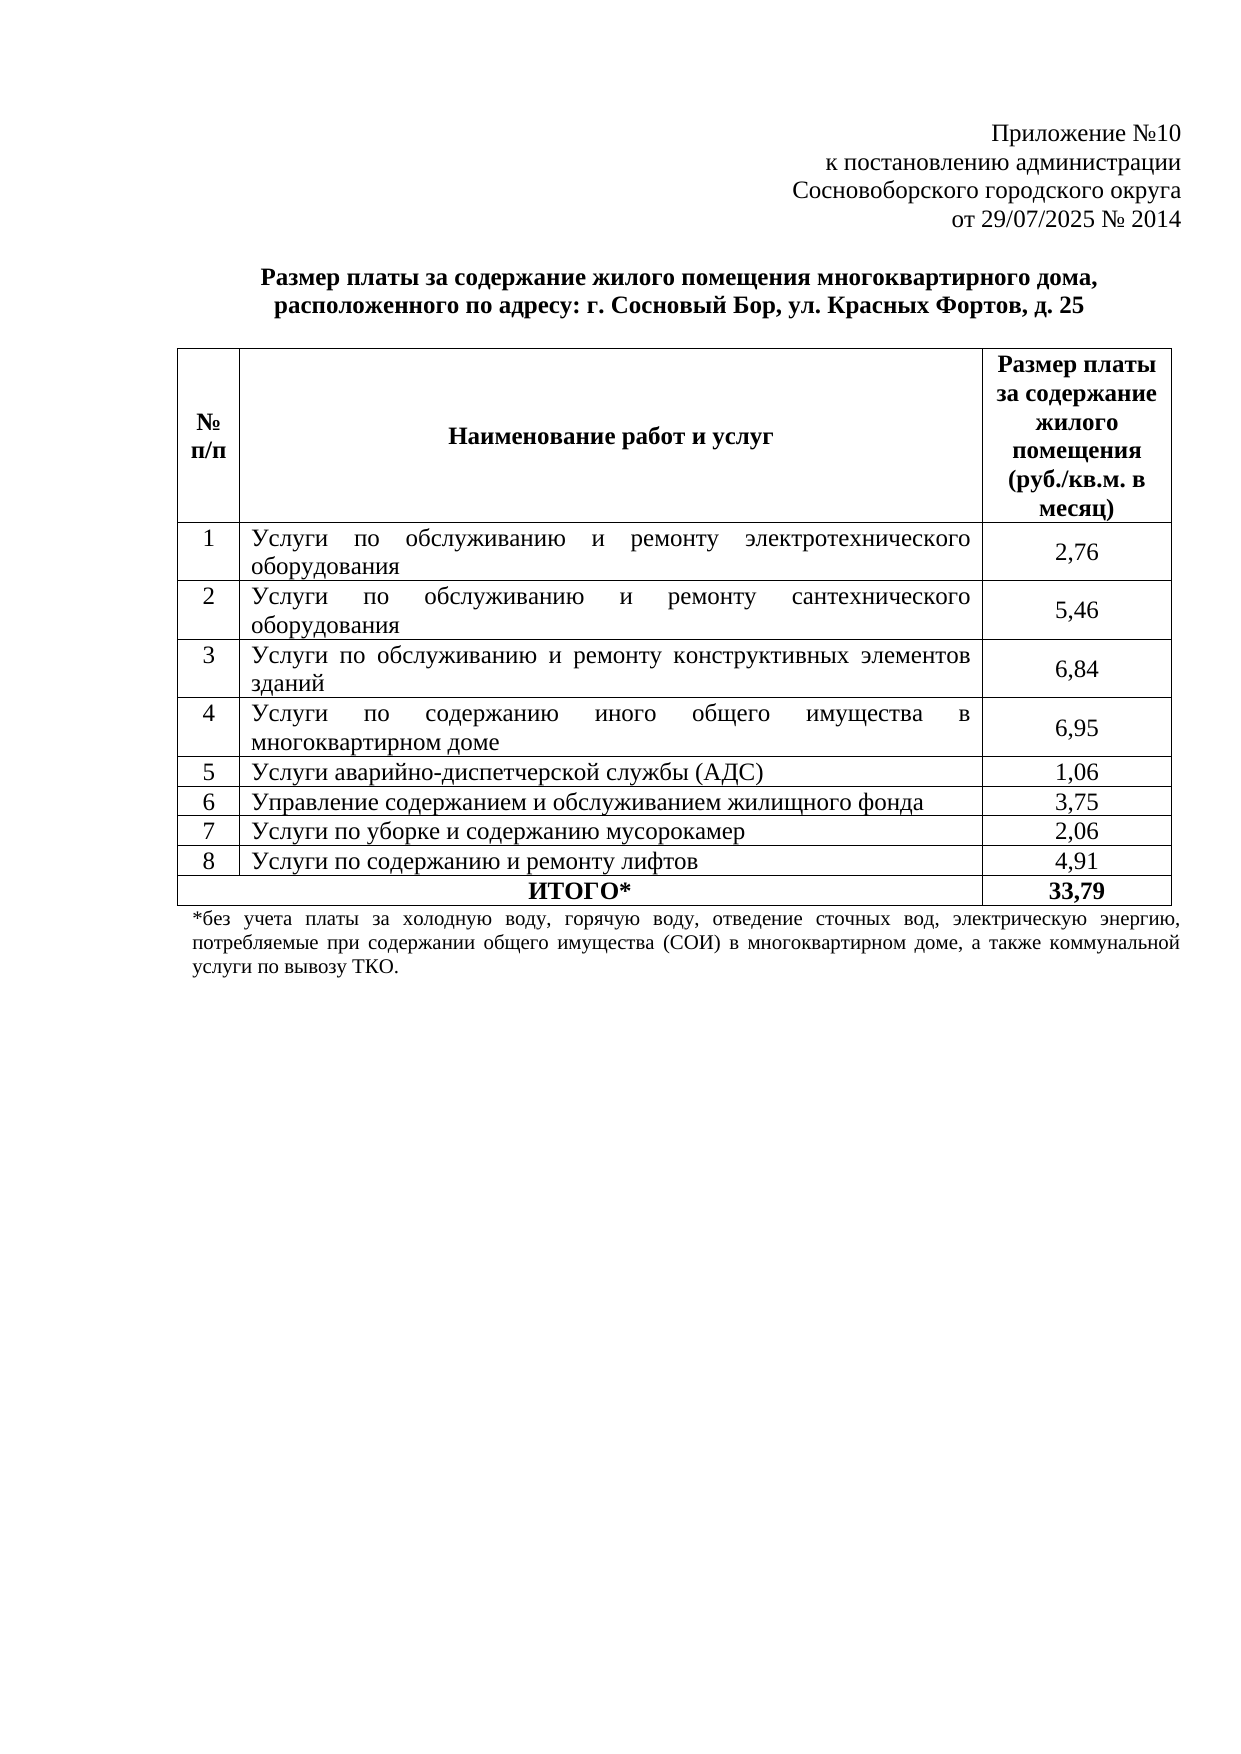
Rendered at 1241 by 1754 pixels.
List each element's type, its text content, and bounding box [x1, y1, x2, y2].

table_cell Услуги по обслуживанию и ремонту электротехнического оборудования [240, 523, 982, 580]
table_cell 6 [178, 787, 239, 815]
table_cell ИТОГО* [178, 876, 982, 905]
table_cell 1,06 [983, 757, 1171, 786]
text расположенного по адресу: г. Сосновый Бор, ул. Красных Фортов, д. 25 [177, 291, 1181, 319]
table_cell 2,06 [983, 816, 1171, 845]
table_cell Управление содержанием и обслуживанием жилищного фонда [240, 787, 982, 815]
text Размер платы за содержание жилого помещения многоквартирного дома, [177, 262, 1181, 291]
table_cell 2 [178, 581, 239, 639]
table_cell 3 [178, 640, 239, 697]
text Приложение №10 [177, 118, 1181, 147]
table_cell 3,75 [983, 787, 1171, 815]
table_header № п/п [178, 349, 239, 522]
table_cell 5,46 [983, 581, 1171, 639]
text *без учета платы за холодную воду, горячую воду, отведение сточных вод, электрическую энергию, потребляемые при содержании общего имущества (СОИ) в многоквартирном доме, а также коммунальной услуги по вывозу ТКО. [192, 906, 1181, 978]
table_cell Услуги по обслуживанию и ремонту конструктивных элементов зданий [240, 640, 982, 697]
text к постановлению администрации [177, 147, 1181, 176]
table_cell Услуги по содержанию иного общего имущества в многоквартирном доме [240, 698, 982, 756]
table_cell Услуги по обслуживанию и ремонту сантехнического оборудования [240, 581, 982, 639]
table_cell Услуги аварийно-диспетчерской службы (АДС) [240, 757, 982, 786]
table_cell 7 [178, 816, 239, 845]
table_cell 6,95 [983, 698, 1171, 756]
text от 29/07/2025 № 2014 [177, 204, 1181, 233]
table_cell Услуги по уборке и содержанию мусорокамер [240, 816, 982, 845]
table_cell 33,79 [983, 876, 1171, 905]
table_cell 4 [178, 698, 239, 756]
table_header Размер платы за содержание жилого помещения (руб./кв.м. в месяц) [983, 349, 1171, 522]
table_cell 1 [178, 523, 239, 580]
table_cell 6,84 [983, 640, 1171, 697]
table_cell 8 [178, 846, 239, 875]
table_header Наименование работ и услуг [240, 349, 982, 522]
table_cell Услуги по содержанию и ремонту лифтов [240, 846, 982, 875]
table_cell 5 [178, 757, 239, 786]
table_cell 2,76 [983, 523, 1171, 580]
text Сосновоборского городского округа [177, 176, 1181, 204]
table_cell 4,91 [983, 846, 1171, 875]
